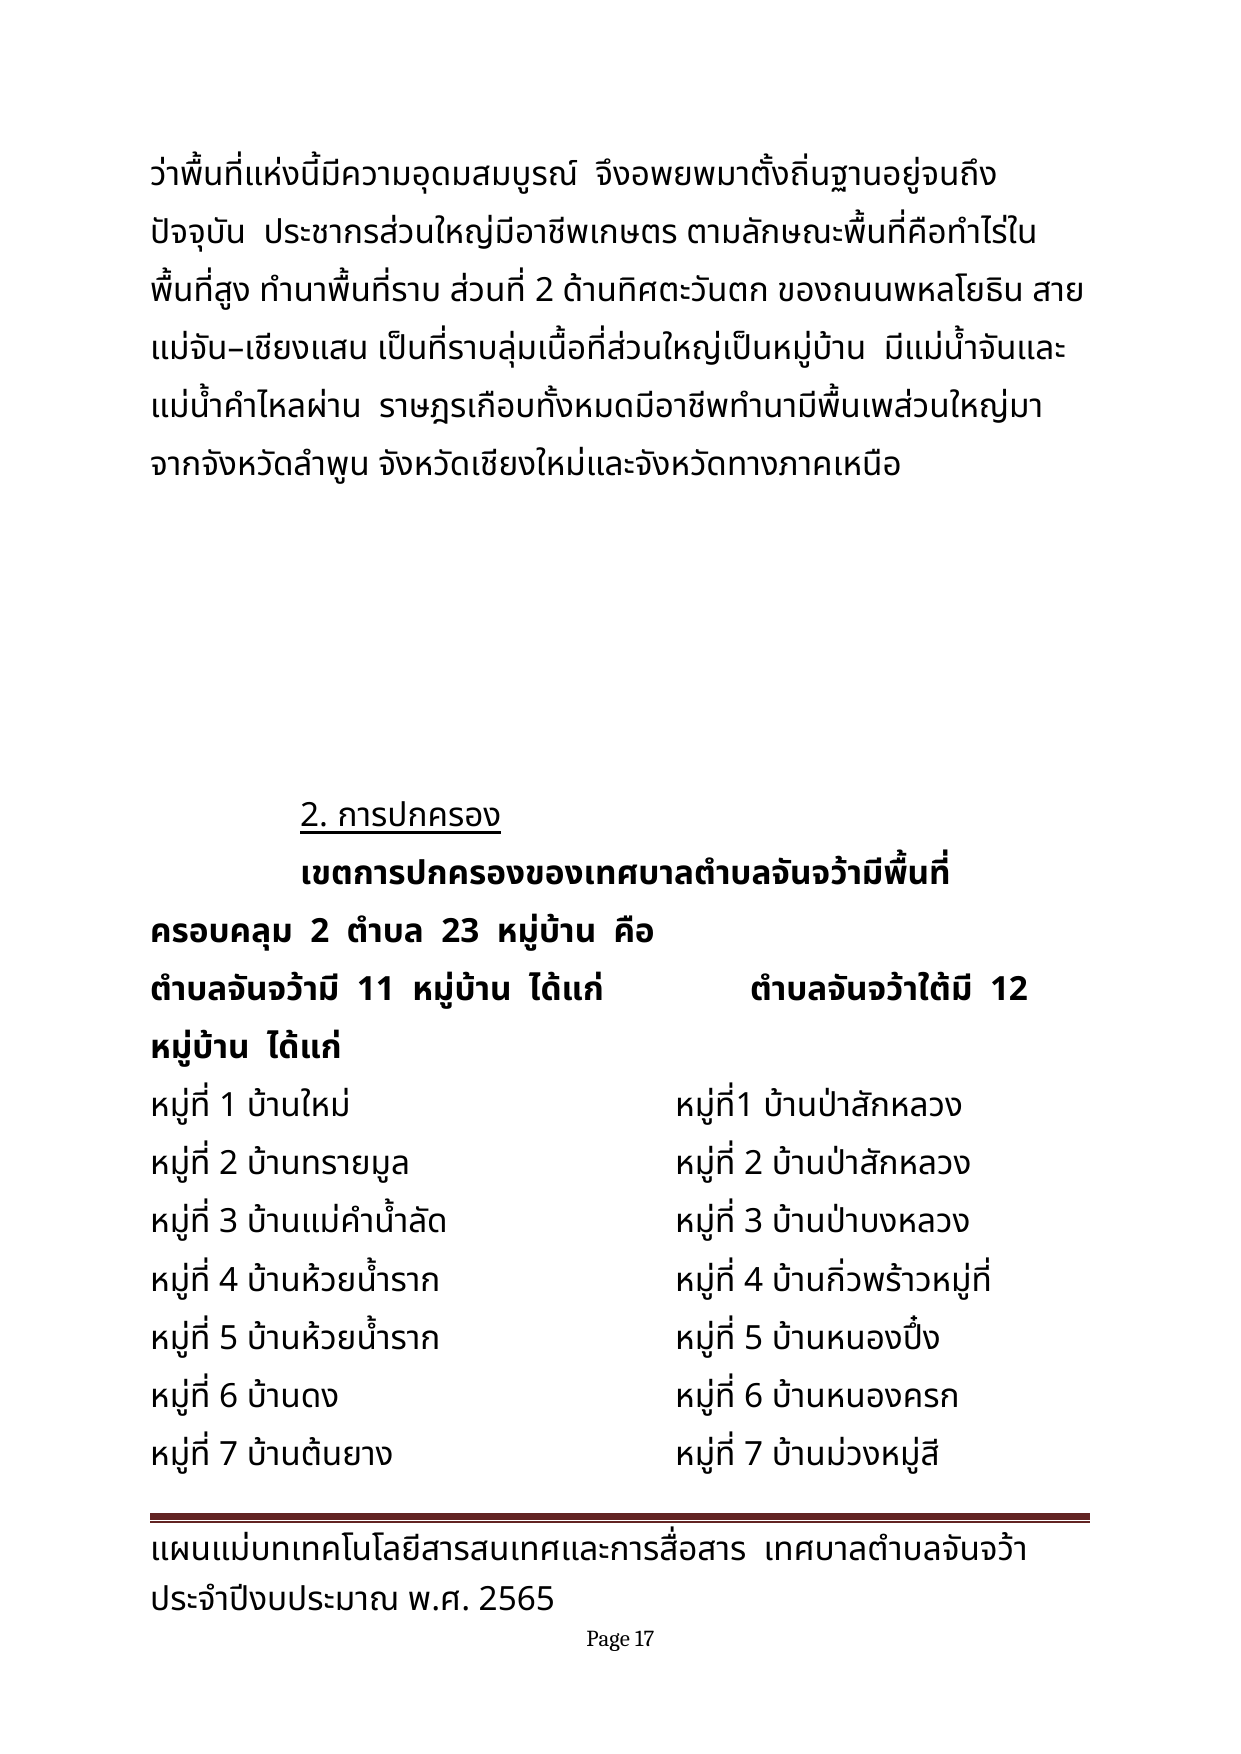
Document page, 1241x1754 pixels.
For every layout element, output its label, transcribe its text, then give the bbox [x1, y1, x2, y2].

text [150, 150, 1090, 490]
text หมู่ที่ 3 บ้านแม่คำน้ำลัด หมู่ที่ 3 บ้านป่าบงหลวง [150, 1197, 1090, 1248]
text หมู่ที่ 7 บ้านต้นยาง หมู่ที่ 7 บ้านม่วงหมู่สี [150, 1430, 1090, 1480]
text เขตการปกครองของเทศบาลตำบลจันจว้ามีพื้นที่ครอบคลุม 2 ตำบล 23 หมู่บ้าน คือ [150, 849, 1090, 957]
text หมู่ที่ 1 บ้านใหม่ หมู่ที่1 บ้านป่าสักหลวง [150, 1081, 1090, 1132]
text หมู่ที่ 4 บ้านห้วยน้ำราก หมู่ที่ 4 บ้านกิ่วพร้าวหมู่ที่ [150, 1255, 1090, 1306]
text หมู่ที่ 5 บ้านห้วยน้ำราก หมู่ที่ 5 บ้านหนองปึ๋ง [150, 1313, 1090, 1364]
text ตำบลจันจว้ามี 11 หมู่บ้าน ได้แก่ ตำบลจันจว้าใต้มี 12 หมู่บ้าน ได้แก่ [150, 965, 1090, 1073]
list การปกครอง [300, 791, 1090, 841]
text หมู่ที่ 2 บ้านทรายมูล หมู่ที่ 2 บ้านป่าสักหลวง [150, 1139, 1090, 1190]
text หมู่ที่ 6 บ้านดง หมู่ที่ 6 บ้านหนองครก [150, 1372, 1090, 1422]
